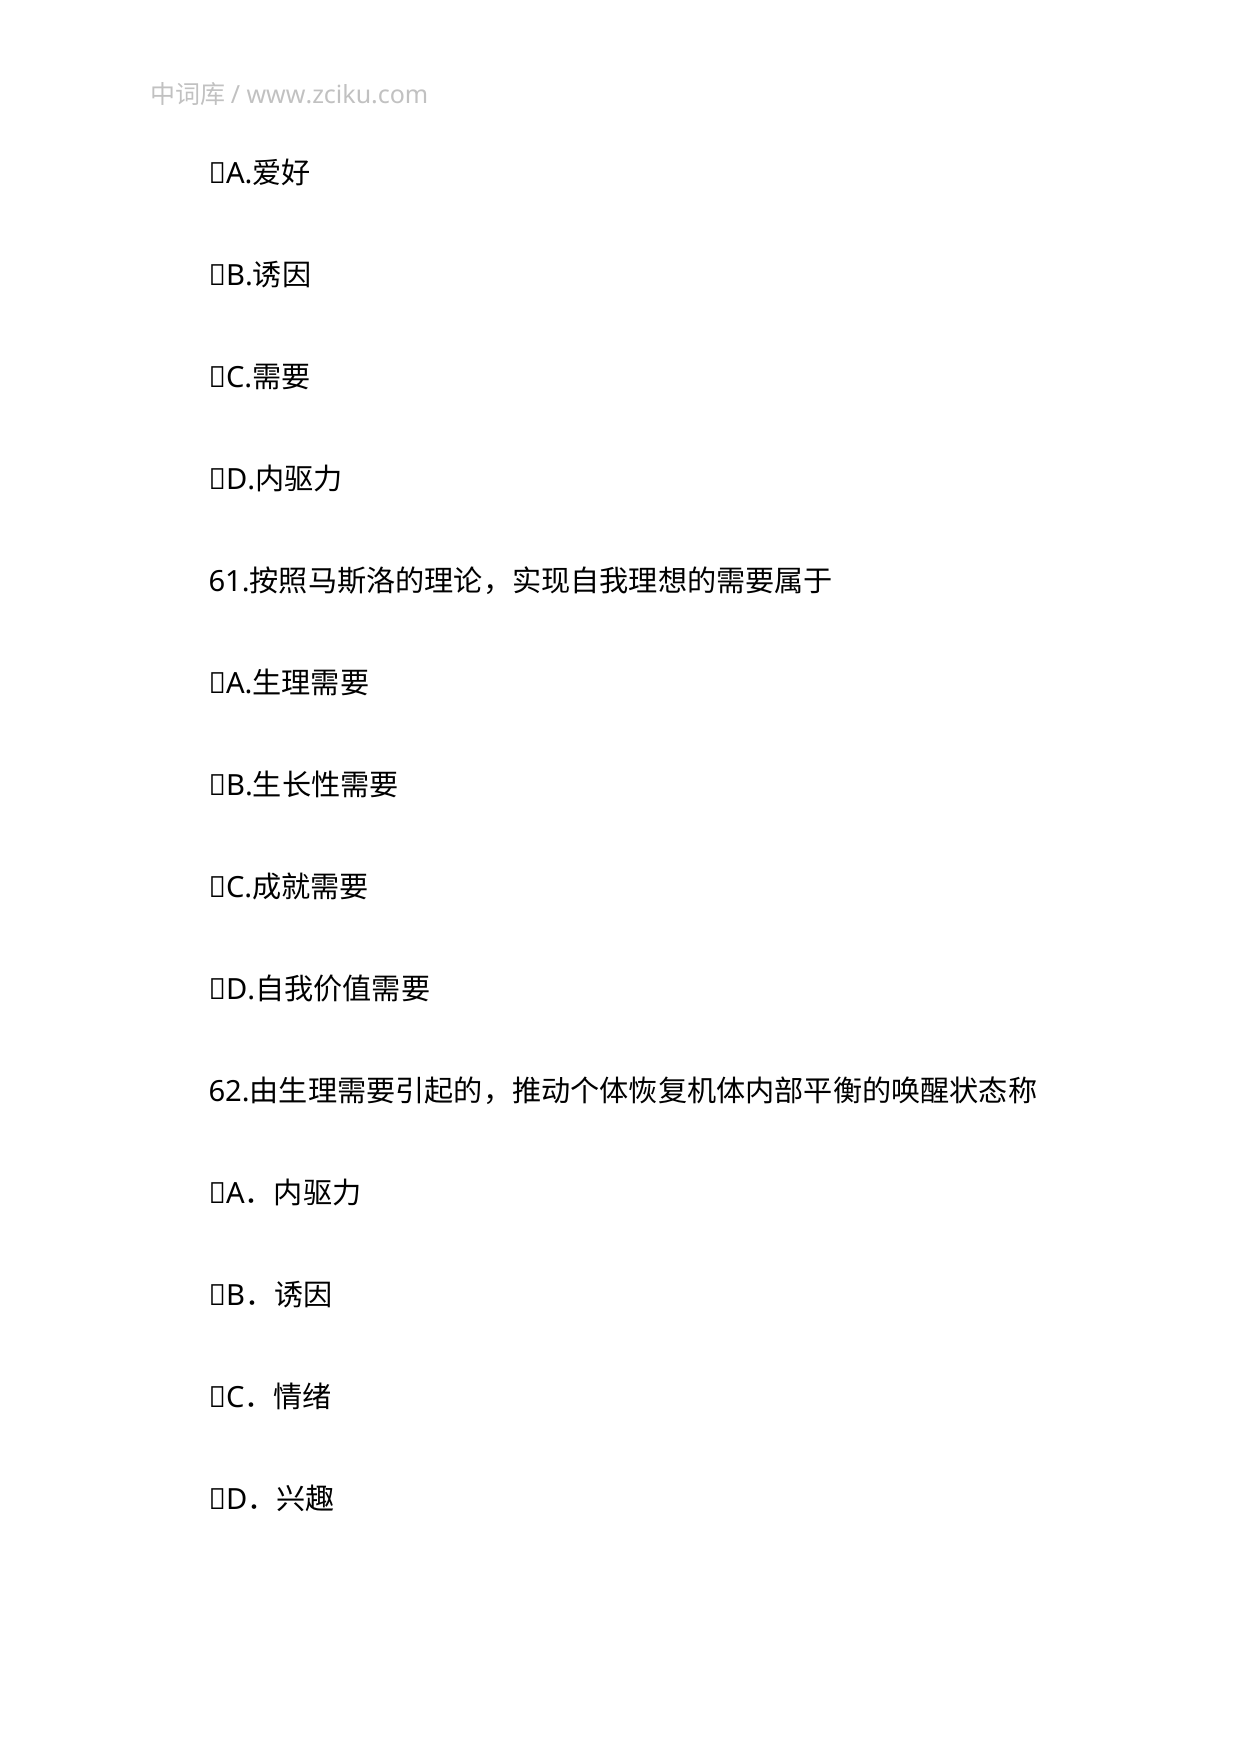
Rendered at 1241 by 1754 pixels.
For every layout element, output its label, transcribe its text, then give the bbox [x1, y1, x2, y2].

text 62.由生理需要引起的，推动个体恢复机体内部平衡的唤醒状态称 [150, 1068, 1090, 1110]
text A．内驱力 [150, 1170, 1090, 1212]
text C.需要 [150, 354, 1090, 396]
text C.成就需要 [150, 864, 1090, 906]
text D.内驱力 [150, 456, 1090, 498]
text B.生长性需要 [150, 762, 1090, 804]
text D.自我价值需要 [150, 966, 1090, 1008]
text D．兴趣 [150, 1476, 1090, 1518]
text A.爱好 [150, 150, 1090, 192]
text B.诱因 [150, 252, 1090, 294]
text A.生理需要 [150, 660, 1090, 702]
text C．情绪 [150, 1374, 1090, 1416]
text B．诱因 [150, 1272, 1090, 1314]
text 61.按照马斯洛的理论，实现自我理想的需要属于 [150, 558, 1090, 600]
